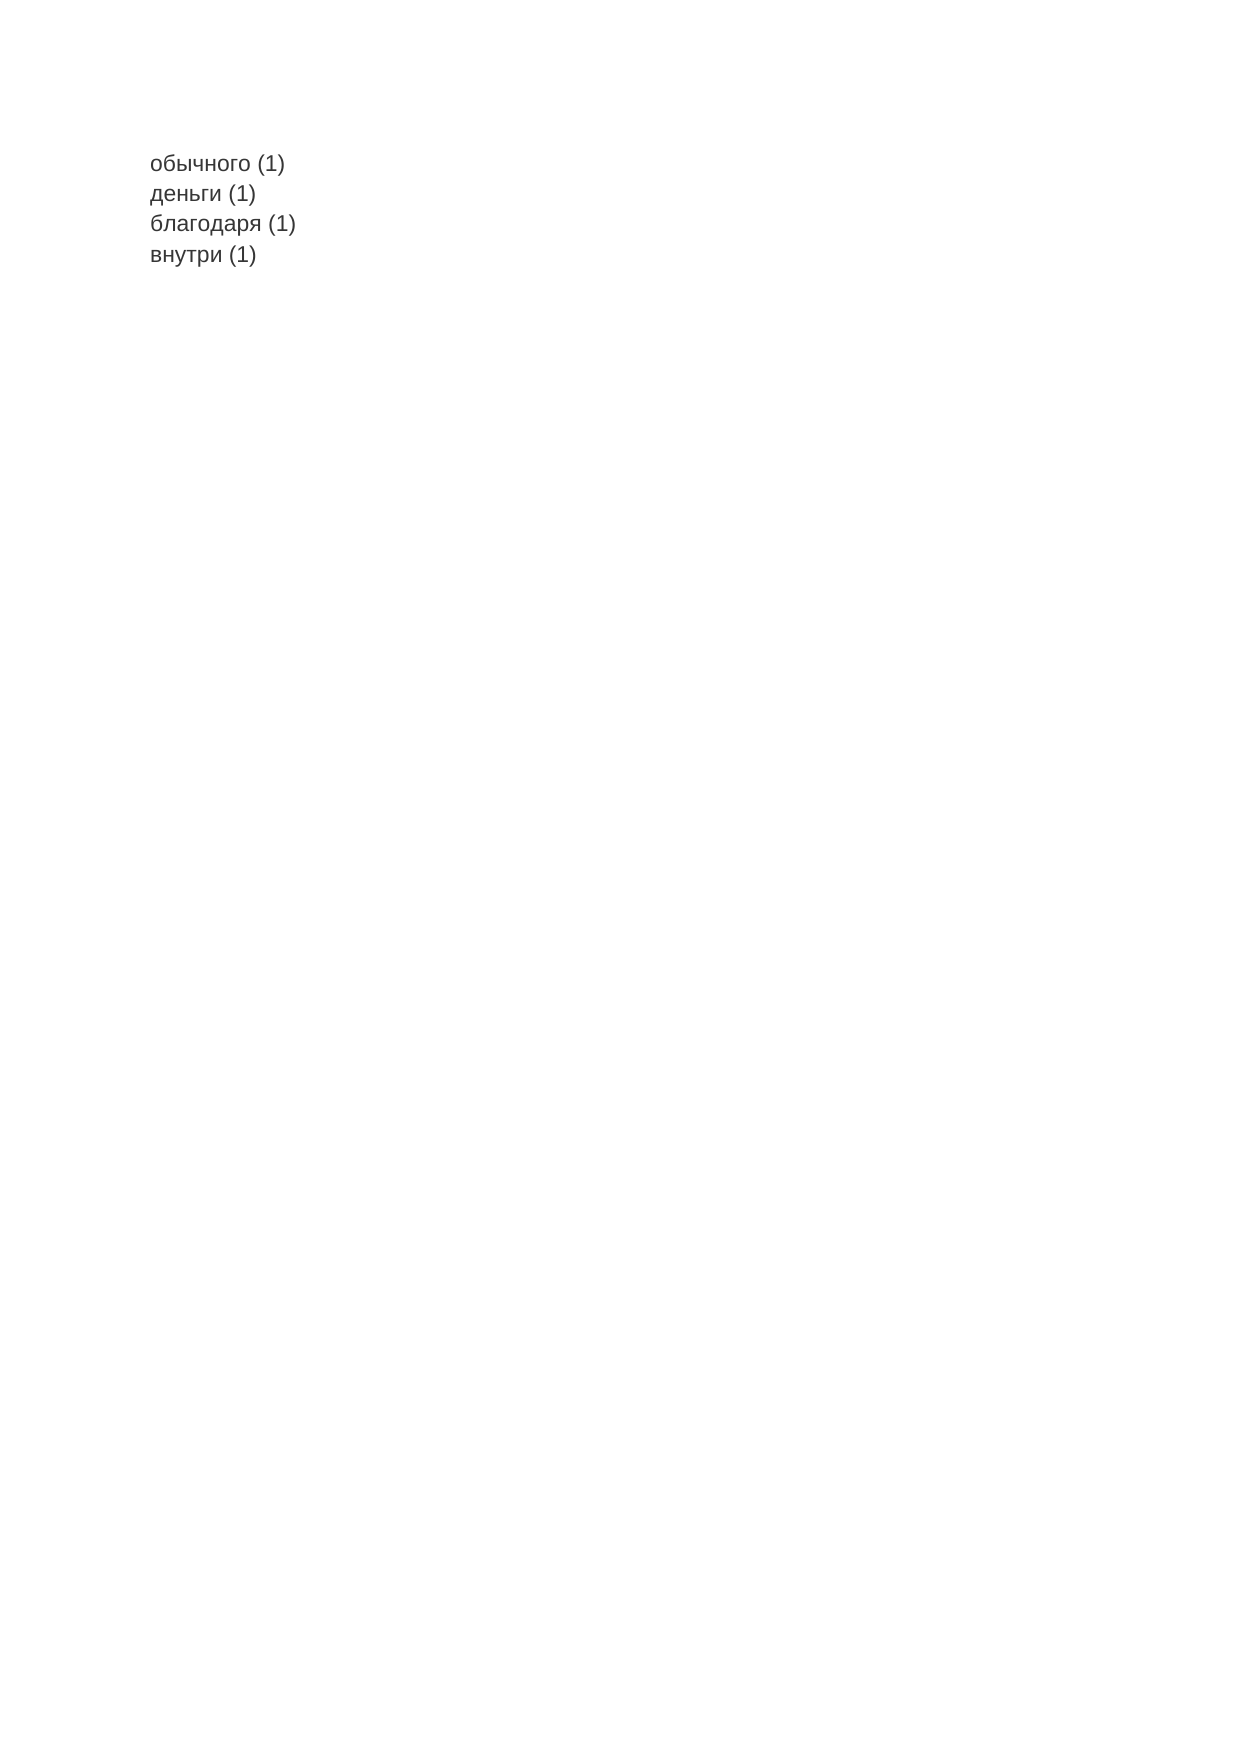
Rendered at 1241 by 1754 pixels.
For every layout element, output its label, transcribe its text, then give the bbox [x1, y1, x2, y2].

text внутри (1) [150, 241, 1090, 267]
text обычного (1) [150, 150, 1090, 176]
text благодаря (1) [150, 210, 1090, 237]
text деньги (1) [150, 180, 1090, 207]
